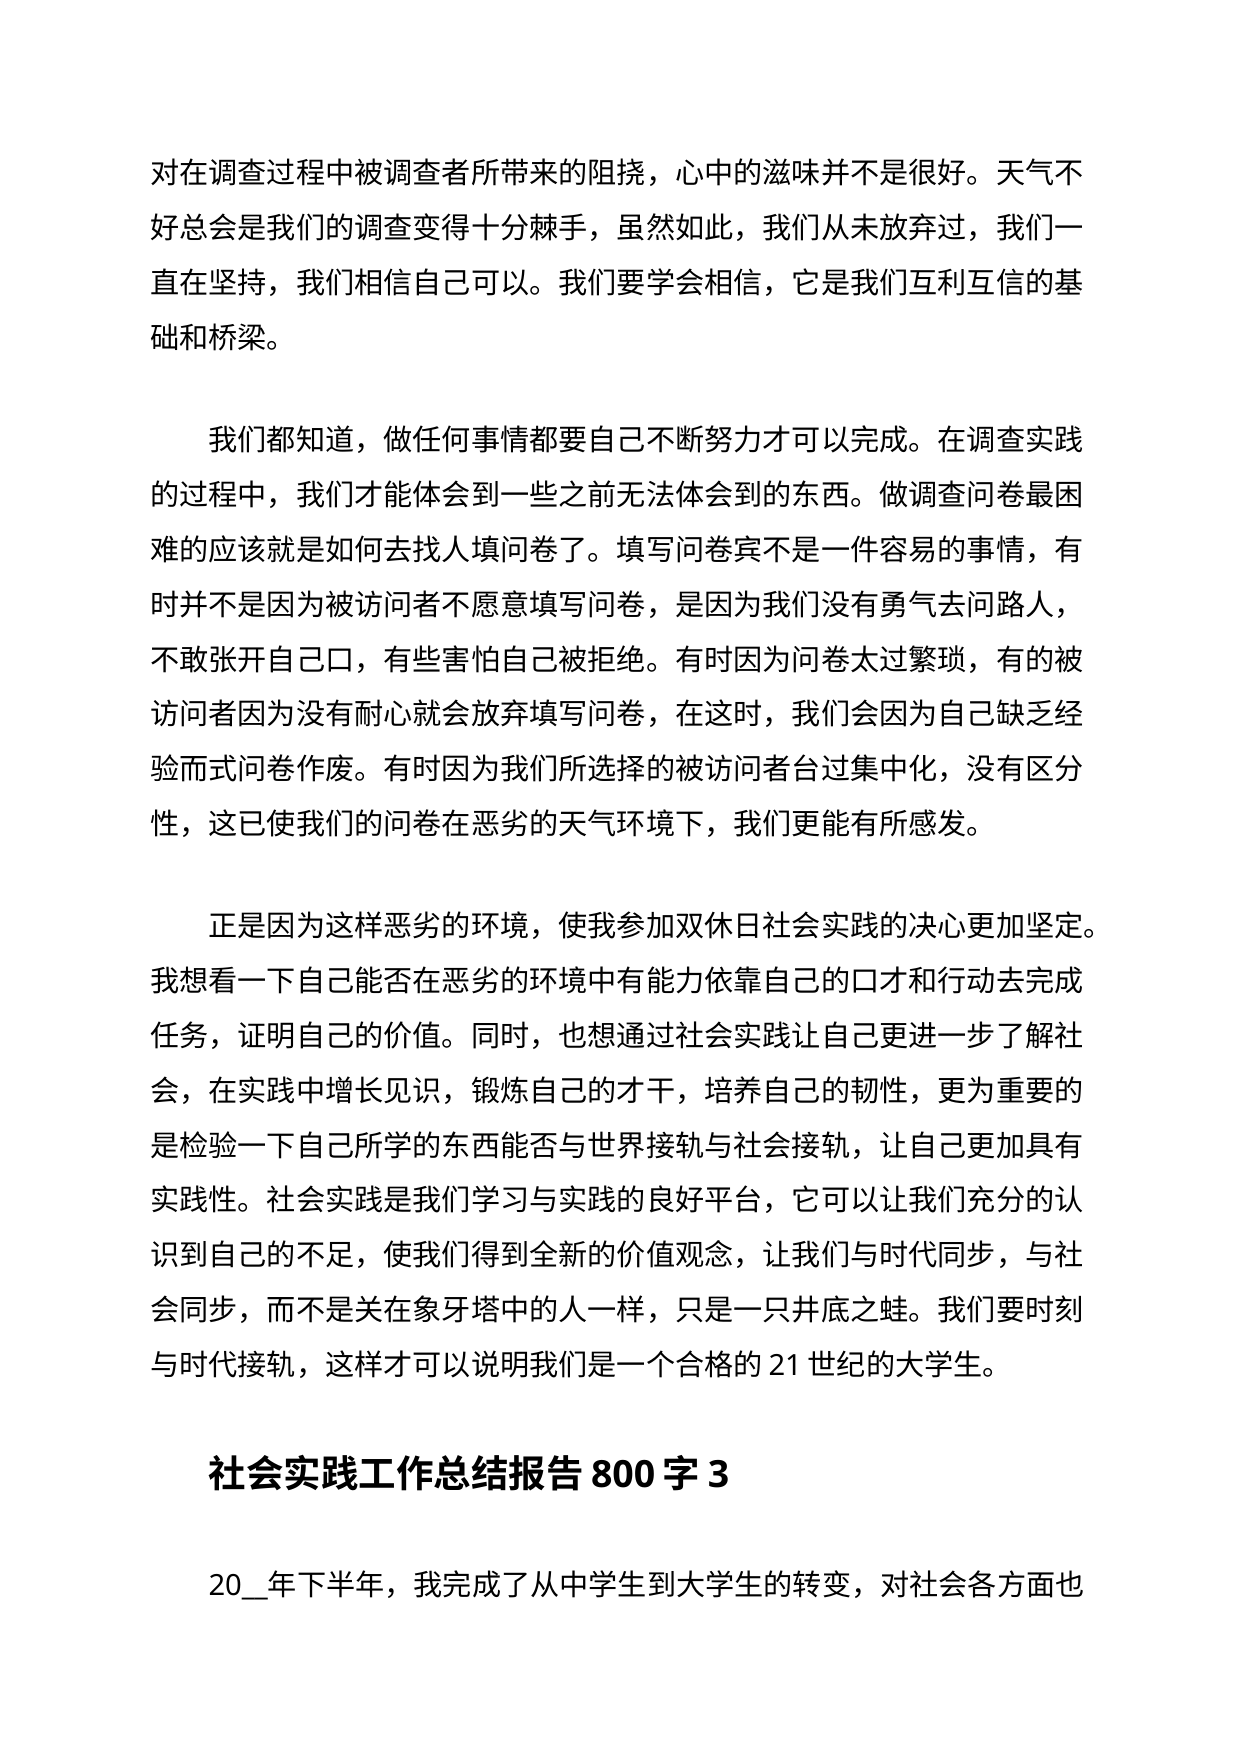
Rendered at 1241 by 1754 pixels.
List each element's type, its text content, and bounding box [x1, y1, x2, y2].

text 正是因为这样恶劣的环境，使我参加双休日社会实践的决心更加坚定。我想看一下自己能否在恶劣的环境中有能力依靠自己的口才和行动去完成任务，证明自己的价值。同时，也想通过社会实践让自己更进一步了解社会，在实践中增长见识，锻炼自己的才干，培养自己的韧性，更为重要的是检验一下自己所学的东西能否与世界接轨与社会接轨，让自己更加具有实践性。社会实践是我们学习与实践的良好平台，它可以让我们充分的认识到自己的不足，使我们得到全新的价值观念，让我们与时代同步，与社会同步，而不是关在象牙塔中的人一样，只是一只井底之蛙。我们要时刻与时代接轨，这样才可以说明我们是一个合格的21世纪的大学生。 [150, 902, 1090, 1384]
text 我们都知道，做任何事情都要自己不断努力才可以完成。在调查实践的过程中，我们才能体会到一些之前无法体会到的东西。做调查问卷最困难的应该就是如何去找人填问卷了。填写问卷宾不是一件容易的事情，有时并不是因为被访问者不愿意填写问卷，是因为我们没有勇气去问路人，不敢张开自己口，有些害怕自己被拒绝。有时因为问卷太过繁琐，有的被访问者因为没有耐心就会放弃填写问卷，在这时，我们会因为自己缺乏经验而式问卷作废。有时因为我们所选择的被访问者台过集中化，没有区分性，这已使我们的问卷在恶劣的天气环境下，我们更能有所感发。 [150, 416, 1090, 843]
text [150, 150, 1090, 357]
text 社会实践工作总结报告800字3 [150, 1444, 1090, 1498]
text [150, 1561, 1090, 1604]
